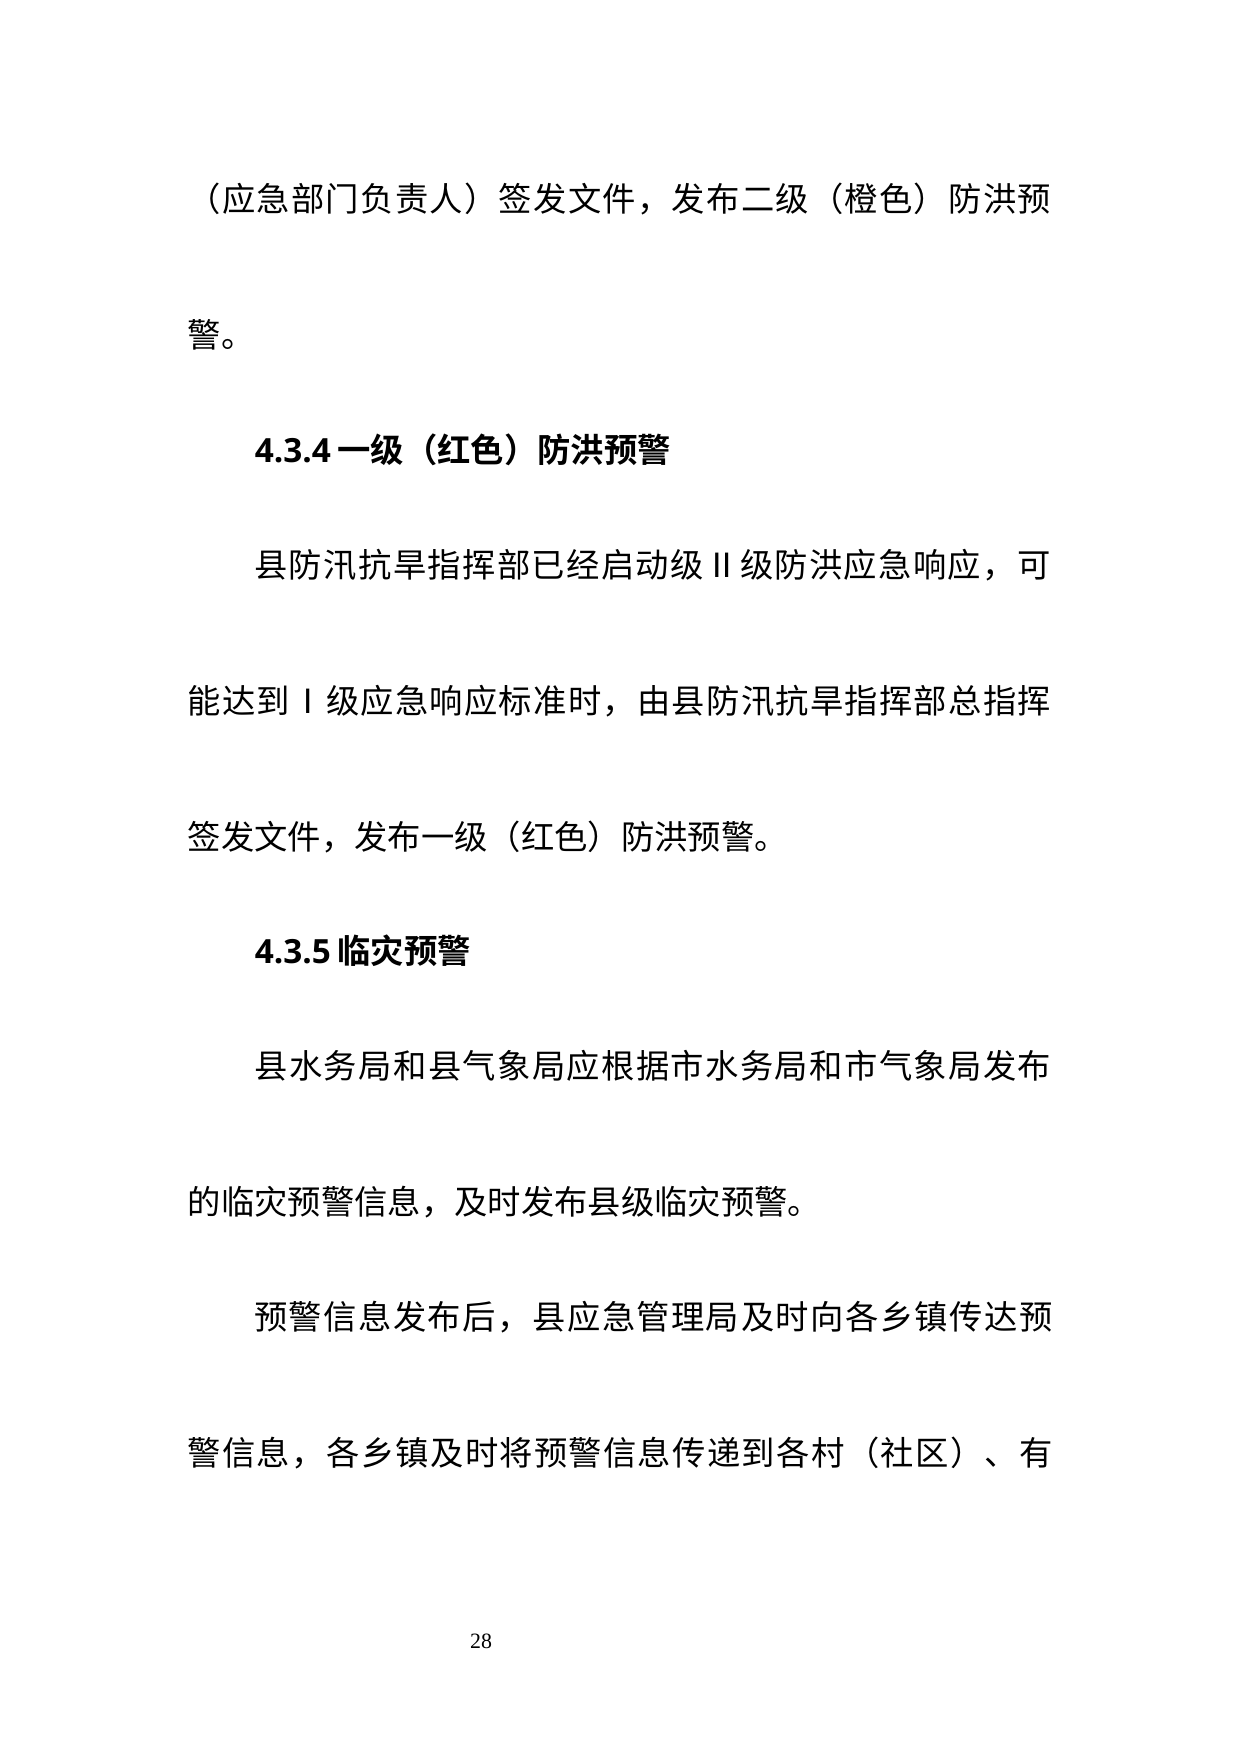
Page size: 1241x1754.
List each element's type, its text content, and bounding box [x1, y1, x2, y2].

list 县防汛抗旱指挥部已经启动级Ⅱ级防洪应急响应，可能达到Ⅰ级应急响应标准时，由县防汛抗旱指挥部总指挥签发文件，发布一级（红色）防洪预警。 [187, 517, 1053, 880]
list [187, 1269, 1053, 1496]
list 县水务局和县气象局应根据市水务局和市气象局发布的临灾预警信息，及时发布县级临灾预警。 [187, 1019, 1053, 1245]
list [187, 152, 1053, 378]
subtitle 4.3.5临灾预警 [187, 904, 1053, 994]
subtitle 4.3.4一级（红色）防洪预警 [187, 403, 1053, 493]
